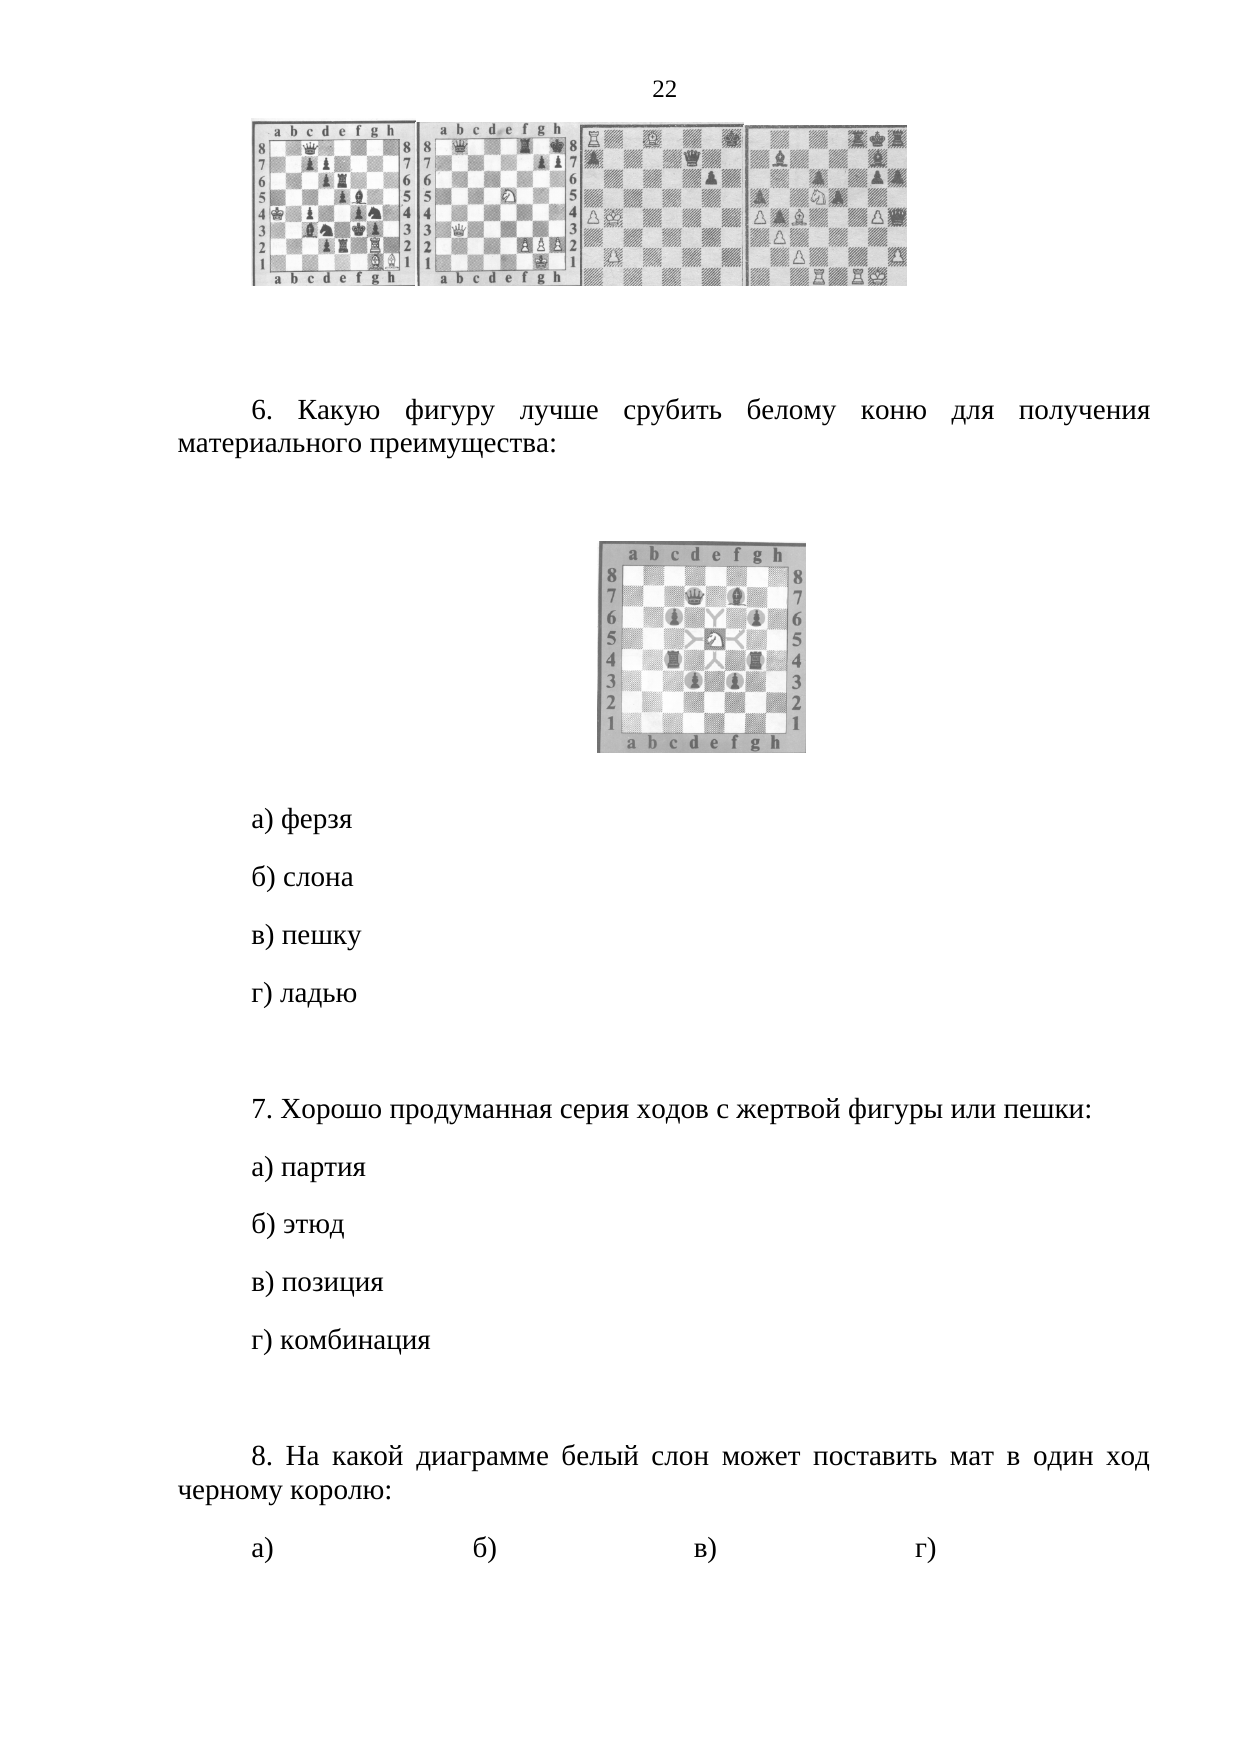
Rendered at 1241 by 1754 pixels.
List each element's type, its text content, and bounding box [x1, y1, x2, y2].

text б) слона [177, 859, 1152, 893]
text в) пешку [177, 917, 1152, 951]
text 8. На какой диаграмме белый слон может поставить мат в один ход черному королю: [177, 1438, 1152, 1505]
text а) партия [177, 1149, 1152, 1182]
text в) позиция [177, 1264, 1152, 1298]
text 6. Какую фигуру лучше срубить белому коню для получения материального преимущества: [177, 392, 1152, 459]
text б) этюд [177, 1207, 1152, 1240]
picture [251, 118, 907, 286]
text а) ферзя [177, 801, 1152, 835]
text г) комбинация [177, 1322, 1152, 1356]
picture [597, 541, 806, 753]
text 7. Хорошо продуманная серия ходов с жертвой фигуры или пешки: [177, 1091, 1152, 1124]
text г) ладью [177, 975, 1152, 1008]
text а) б) в) г) [177, 1530, 1152, 1563]
